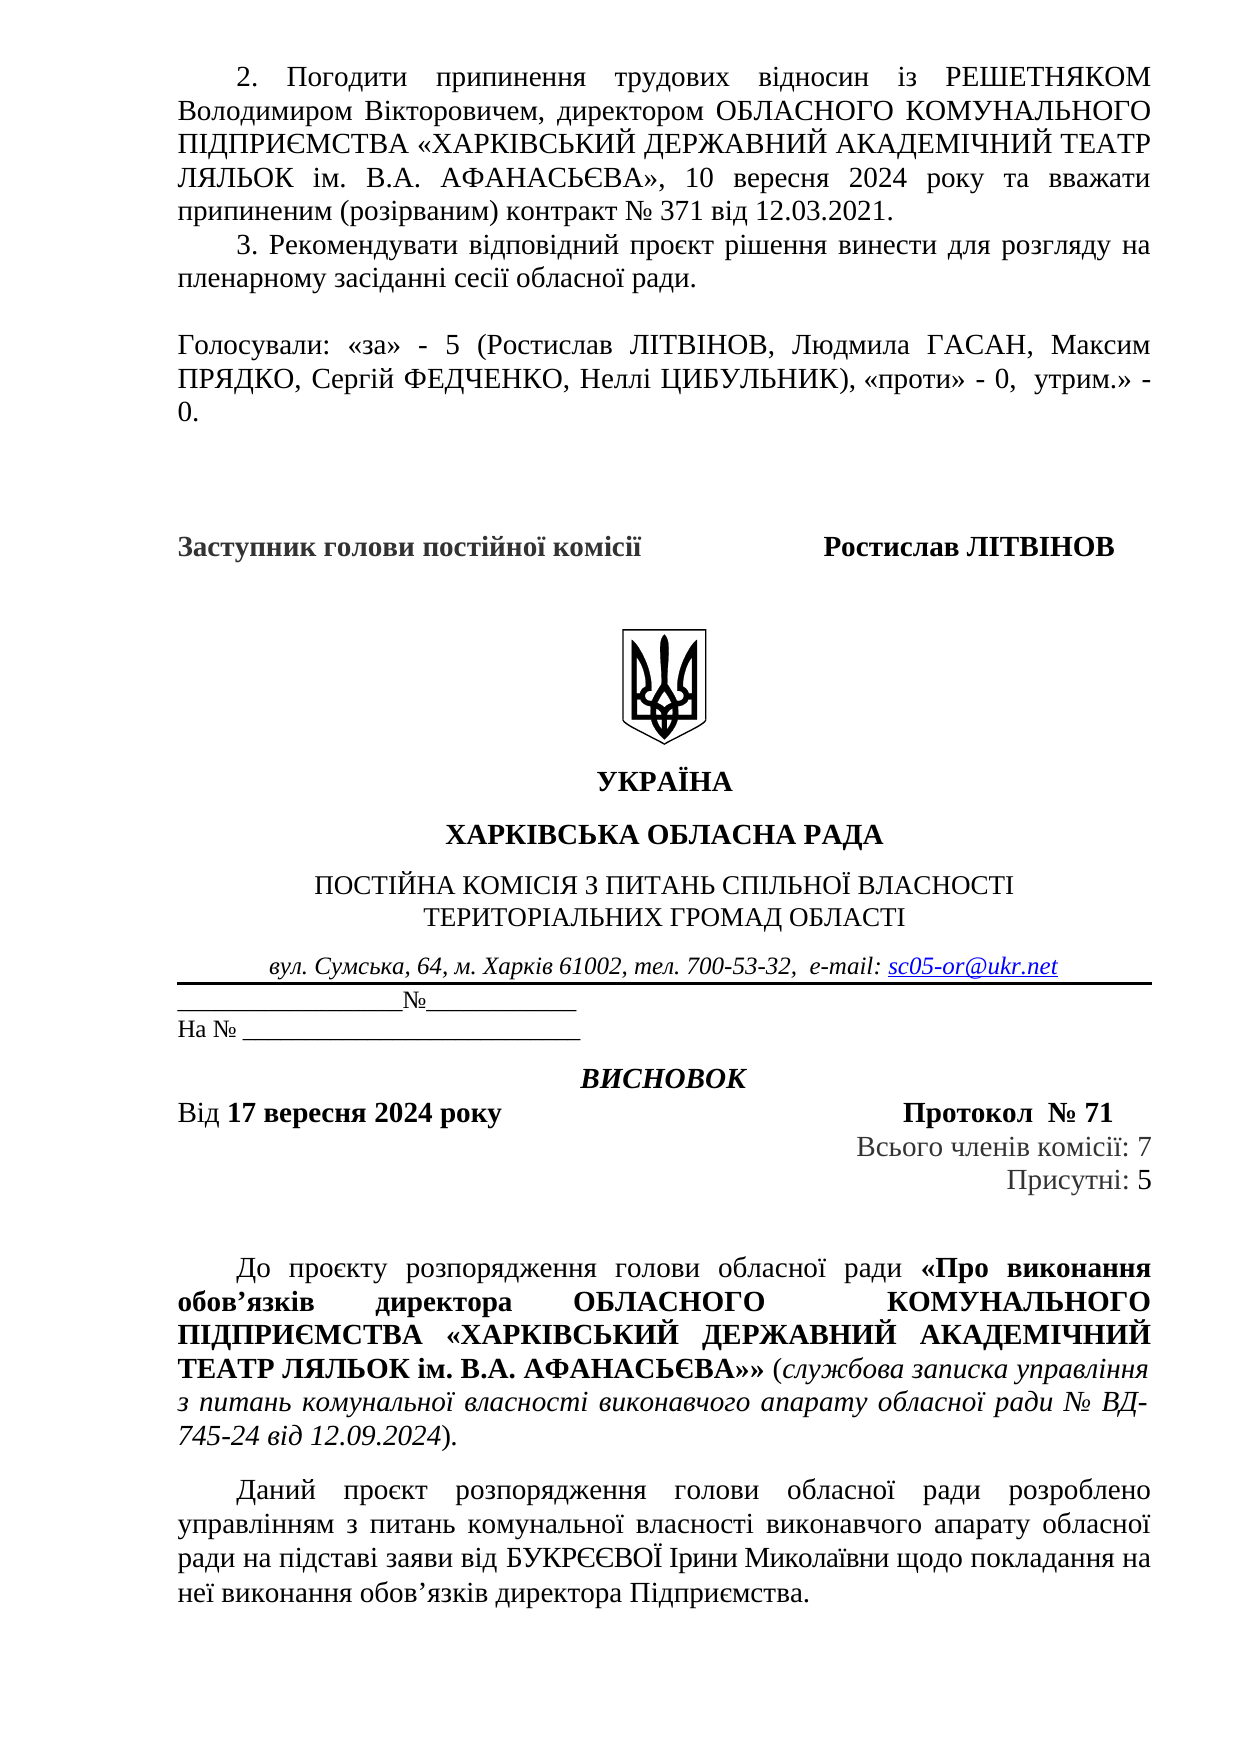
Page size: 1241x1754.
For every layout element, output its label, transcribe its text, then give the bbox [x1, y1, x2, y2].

text До проєкту розпорядження голови обласної ради «Про виконання обов’язків директора ОБЛАСНОГО КОМУНАЛЬНОГО ПІДПРИЄМСТВА «ХАРКІВСЬКИЙ ДЕРЖАВНИЙ АКАДЕМІЧНИЙ ТЕАТР ЛЯЛЬОК ім. В.А. АФАНАСЬЄВА»» (службова записка управління з питань комунальної власності виконавчого апарату обласної ради № ВД-745-24 від 12.09.2024). [177, 1250, 1152, 1451]
text територіальних громад області [177, 901, 1152, 932]
text 3. Рекомендувати відповідний проєкт рішення винести для розгляду на пленарному засіданні сесії обласної ради. [177, 227, 1152, 294]
text Заступник голови постійної комісії Ростислав ЛІТВІНОВ [177, 529, 1152, 562]
text ВИСНОВОК [177, 1062, 1152, 1095]
text ПОСТІЙНА КОМІСІЯ З ПИТАНЬ спільної власності [177, 869, 1152, 901]
text Всього членів комісії: 7 [177, 1129, 1152, 1162]
text __________________№____________ [177, 985, 1152, 1014]
text 2. Погодити припинення трудових відносин із РЕШЕТНЯКОМ Володимиром Вікторовичем, директором ОБЛАСНОГО КОМУНАЛЬНОГО ПІДПРИЄМСТВА «ХАРКІВСЬКИЙ ДЕРЖАВНИЙ АКАДЕМІЧНИЙ ТЕАТР ЛЯЛЬОК ім. В.А. АФАНАСЬЄВА», 10 вересня 2024 року та вважати припиненим (розірваним) контракт № 371 від 12.03.2021. [177, 59, 1152, 227]
text ХАРКІВСЬКА ОБЛАСНА РАДА [177, 817, 1152, 850]
text УКРАЇНА [177, 764, 1152, 798]
text Від 17 вересня 2024 року Протокол № 71 [177, 1095, 1152, 1129]
text Даний проєкт розпорядження голови обласної ради розроблено управлінням з питань комунальної власності виконавчого апарату обласної ради на підставі заяви від БУКРЄЄВОЇ Ірини Миколаївни щодо покладання на неї виконання обов’язків директора Підприємства. [177, 1472, 1152, 1608]
text На № ___________________________ [177, 1014, 1152, 1042]
text Голосували: «за» - 5 (Ростислав ЛІТВІНОВ, Людмила ГАСАН, Максим ПРЯДКО, Сергій ФЕДЧЕНКО, Неллі ЦИБУЛЬНИК), «проти» - 0, утрим.» - 0. [177, 327, 1152, 428]
text Присутні: 5 [177, 1162, 1152, 1196]
text вул. Сумська, 64, м. Харків 61002, тел. 700-53-32, e-mail: sc05-or@ukr.net [177, 951, 1152, 982]
